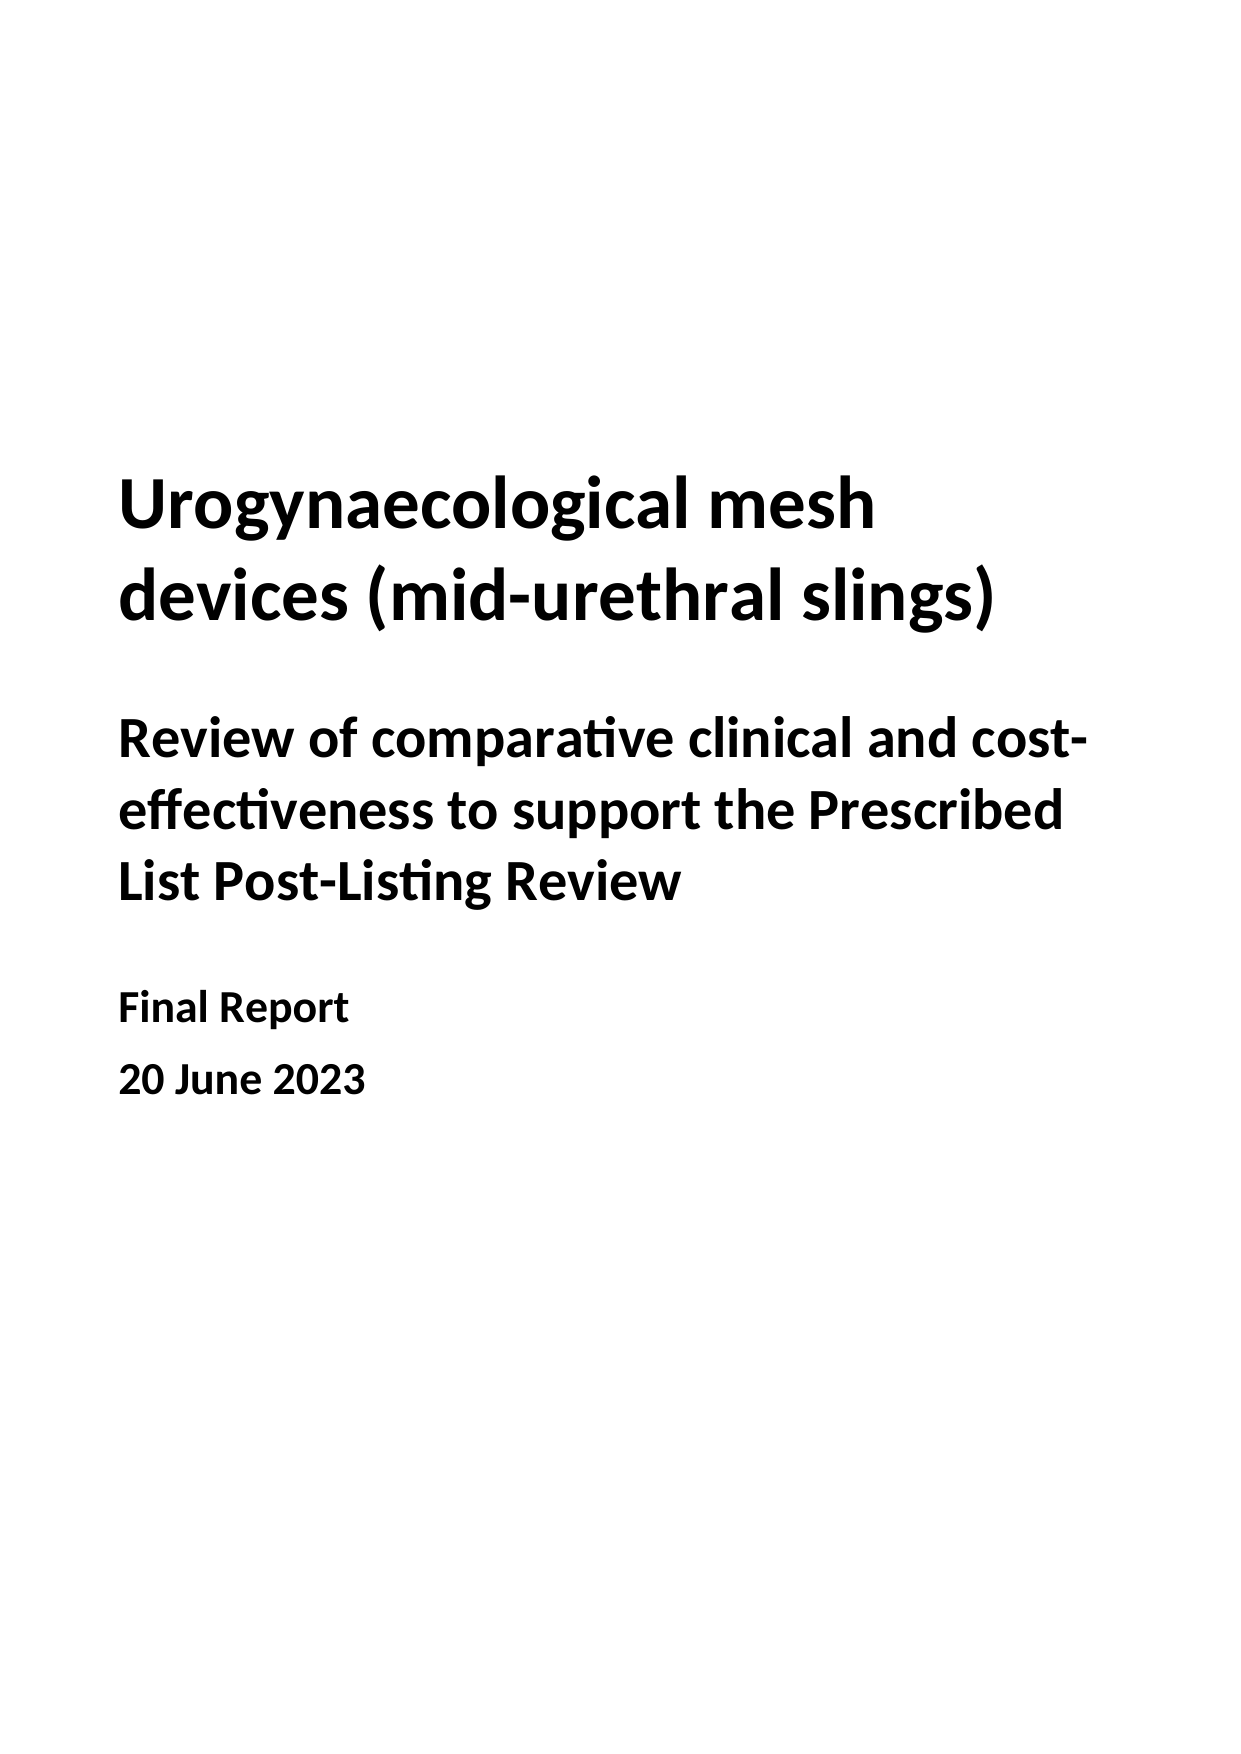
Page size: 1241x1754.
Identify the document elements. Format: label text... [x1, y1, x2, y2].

title Urogynaecological mesh devices (mid-urethral slings) [118, 456, 1122, 639]
title 20 June 2023 [118, 1050, 1122, 1106]
title Review of comparative clinical and cost-effectiveness to support the Prescribed List Post-Listing Review [118, 701, 1122, 915]
title Final Report [118, 977, 1122, 1033]
